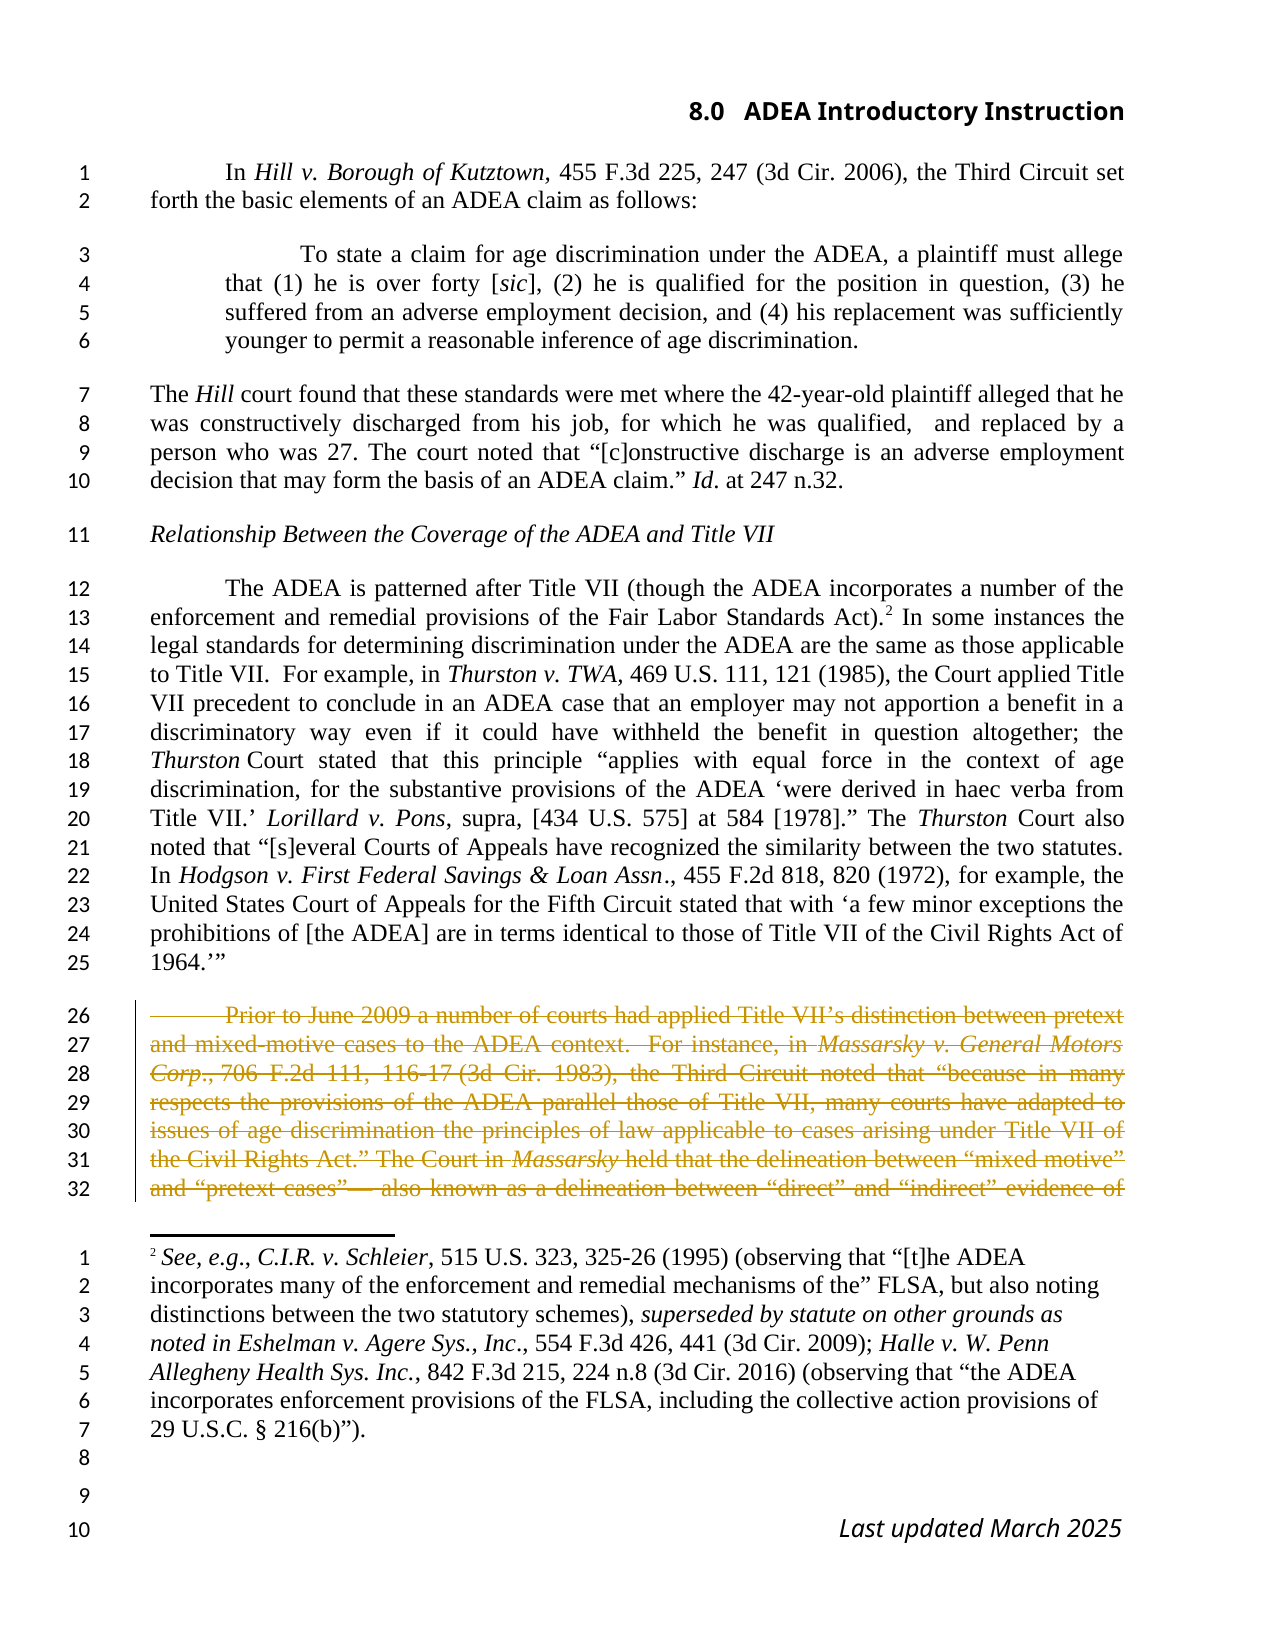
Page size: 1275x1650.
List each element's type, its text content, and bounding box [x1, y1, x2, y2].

text Relationship Between the Coverage of the ADEA and Title VII [150, 519, 1125, 548]
text The Hill court found that these standards were met where the 42-year-old plaintiff alleged that he was constructively discharged from his job, for which he was qualified, and replaced by a person who was 27. The court noted that “[c]onstructive discharge is an adverse employment decision that may form the basis of an ADEA claim.” Id. at 247 n.32. [150, 379, 1125, 494]
text In Hill v. Borough of Kutztown, 455 F.3d 225, 247 (3d Cir. 2006), the Third Circuit set forth the basic elements of an ADEA claim as follows: [150, 157, 1125, 214]
text To state a claim for age discrimination under the ADEA, a plaintiff must allege that (1) he is over forty [sic], (2) he is qualified for the position in question, (3) he suffered from an adverse employment decision, and (4) his replacement was sufficiently younger to permit a reasonable inference of age discrimination. [225, 239, 1125, 354]
text The ADEA is patterned after Title VII (though the ADEA incorporates a number of the enforcement and remedial provisions of the Fair Labor Standards Act). In some instances the legal standards for determining discrimination under the ADEA are the same as those applicable to Title VII. For example, in Thurston v. TWA, 469 U.S. 111, 121 (1985), the Court applied Title VII precedent to conclude in an ADEA case that an employer may not apportion a benefit in a discriminatory way even if it could have withheld the benefit in question altogether; the Thurston Court stated that this principle “applies with equal force in the context of age discrimination, for the substantive provisions of the ADEA ‘were derived in haec verba from Title VII.’ Lorillard v. Pons, supra, [434 U.S. 575] at 584 [1978].” The Thurston Court also noted that “[s]everal Courts of Appeals have recognized the similarity between the two statutes. In Hodgson v. First Federal Savings & Loan Assn., 455 F.2d 818, 820 (1972), for example, the United States Court of Appeals for the Fifth Circuit stated that with ‘a few minor exceptions the prohibitions of [the ADEA] are in terms identical to those of Title VII of the Civil Rights Act of 1964.’” [150, 573, 1125, 975]
